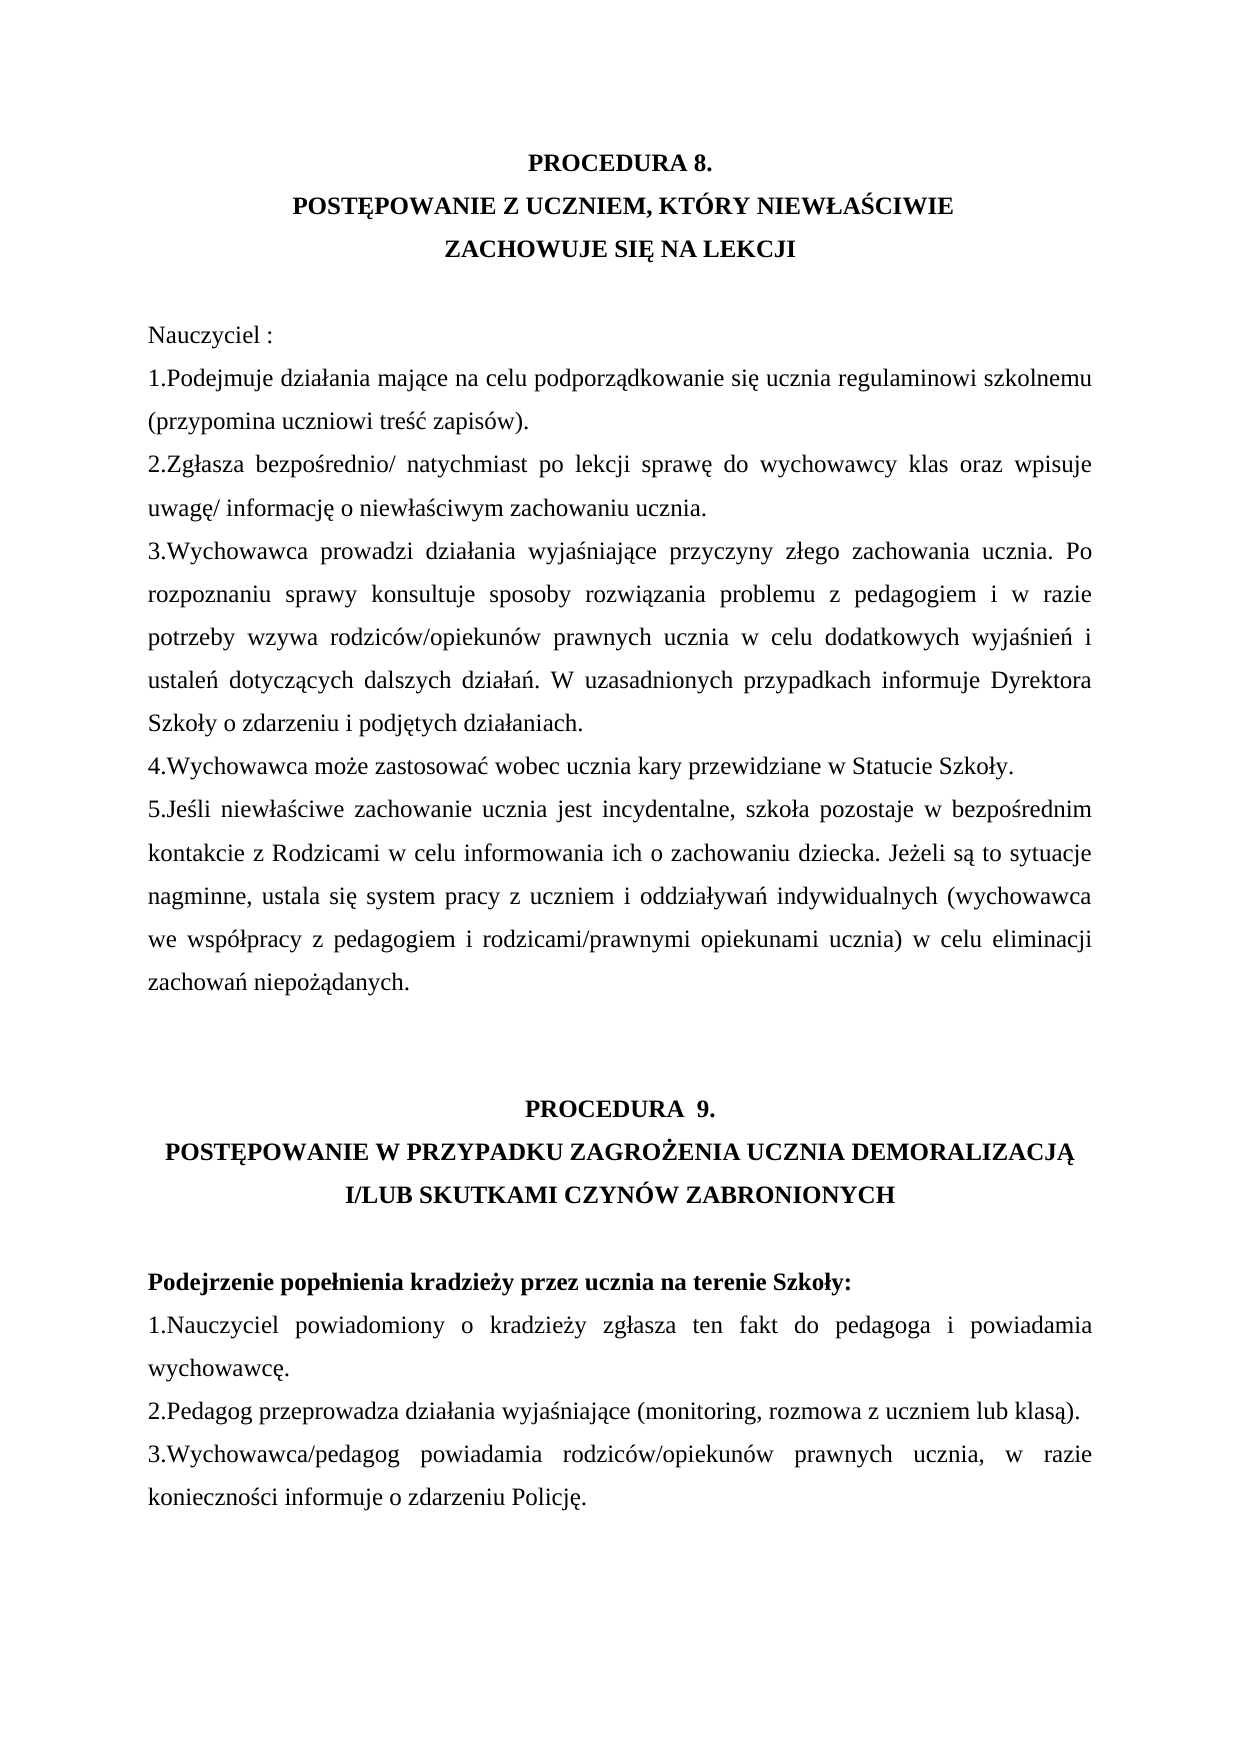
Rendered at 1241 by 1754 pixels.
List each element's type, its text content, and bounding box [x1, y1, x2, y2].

text ZACHOWUJE SIĘ NA LEKCJI [148, 234, 1093, 263]
text PROCEDURA 8. [148, 148, 1093, 176]
text 3.Wychowawca prowadzi działania wyjaśniające przyczyny złego zachowania ucznia. Po rozpoznaniu sprawy konsultuje sposoby rozwiązania problemu z pedagogiem i w razie potrzeby wzywa rodziców/opiekunów prawnych ucznia w celu dodatkowych wyjaśnień i ustaleń dotyczących dalszych działań. W uzasadnionych przypadkach informuje Dyrektora Szkoły o zdarzeniu i podjętych działaniach. [148, 536, 1093, 737]
text PROCEDURA 9. [148, 1094, 1093, 1123]
text 3.Wychowawca/pedagog powiadamia rodziców/opiekunów prawnych ucznia, w razie konieczności informuje o zdarzeniu Policję. [148, 1439, 1093, 1511]
text 2.Zgłasza bezpośrednio/ natychmiast po lekcji sprawę do wychowawcy klas oraz wpisuje uwagę/ informację o niewłaściwym zachowaniu ucznia. [148, 449, 1093, 521]
text 4.Wychowawca może zastosować wobec ucznia kary przewidziane w Statucie Szkoły. [148, 751, 1093, 780]
text Nauczyciel : [148, 320, 1093, 349]
text 2.Pedagog przeprowadza działania wyjaśniające (monitoring, rozmowa z uczniem lub klasą). [148, 1396, 1093, 1425]
text POSTĘPOWANIE W PRZYPADKU ZAGROŻENIA UCZNIA DEMORALIZACJĄ I/LUB SKUTKAMI CZYNÓW ZABRONIONYCH [148, 1137, 1093, 1209]
text 1.Nauczyciel powiadomiony o kradzieży zgłasza ten fakt do pedagoga i powiadamia wychowawcę. [148, 1310, 1093, 1382]
text 5.Jeśli niewłaściwe zachowanie ucznia jest incydentalne, szkoła pozostaje w bezpośrednim kontakcie z Rodzicami w celu informowania ich o zachowaniu dziecka. Jeżeli są to sytuacje nagminne, ustala się system pracy z uczniem i oddziaływań indywidualnych (wychowawca we współpracy z pedagogiem i rodzicami/prawnymi opiekunami ucznia) w celu eliminacji zachowań niepożądanych. [148, 794, 1093, 996]
text Podejrzenie popełnienia kradzieży przez ucznia na terenie Szkoły: [148, 1267, 1093, 1295]
text POSTĘPOWANIE Z UCZNIEM, KTÓRY NIEWŁAŚCIWIE [148, 191, 1093, 219]
text 1.Podejmuje działania mające na celu podporządkowanie się ucznia regulaminowi szkolnemu (przypomina uczniowi treść zapisów). [148, 363, 1093, 435]
